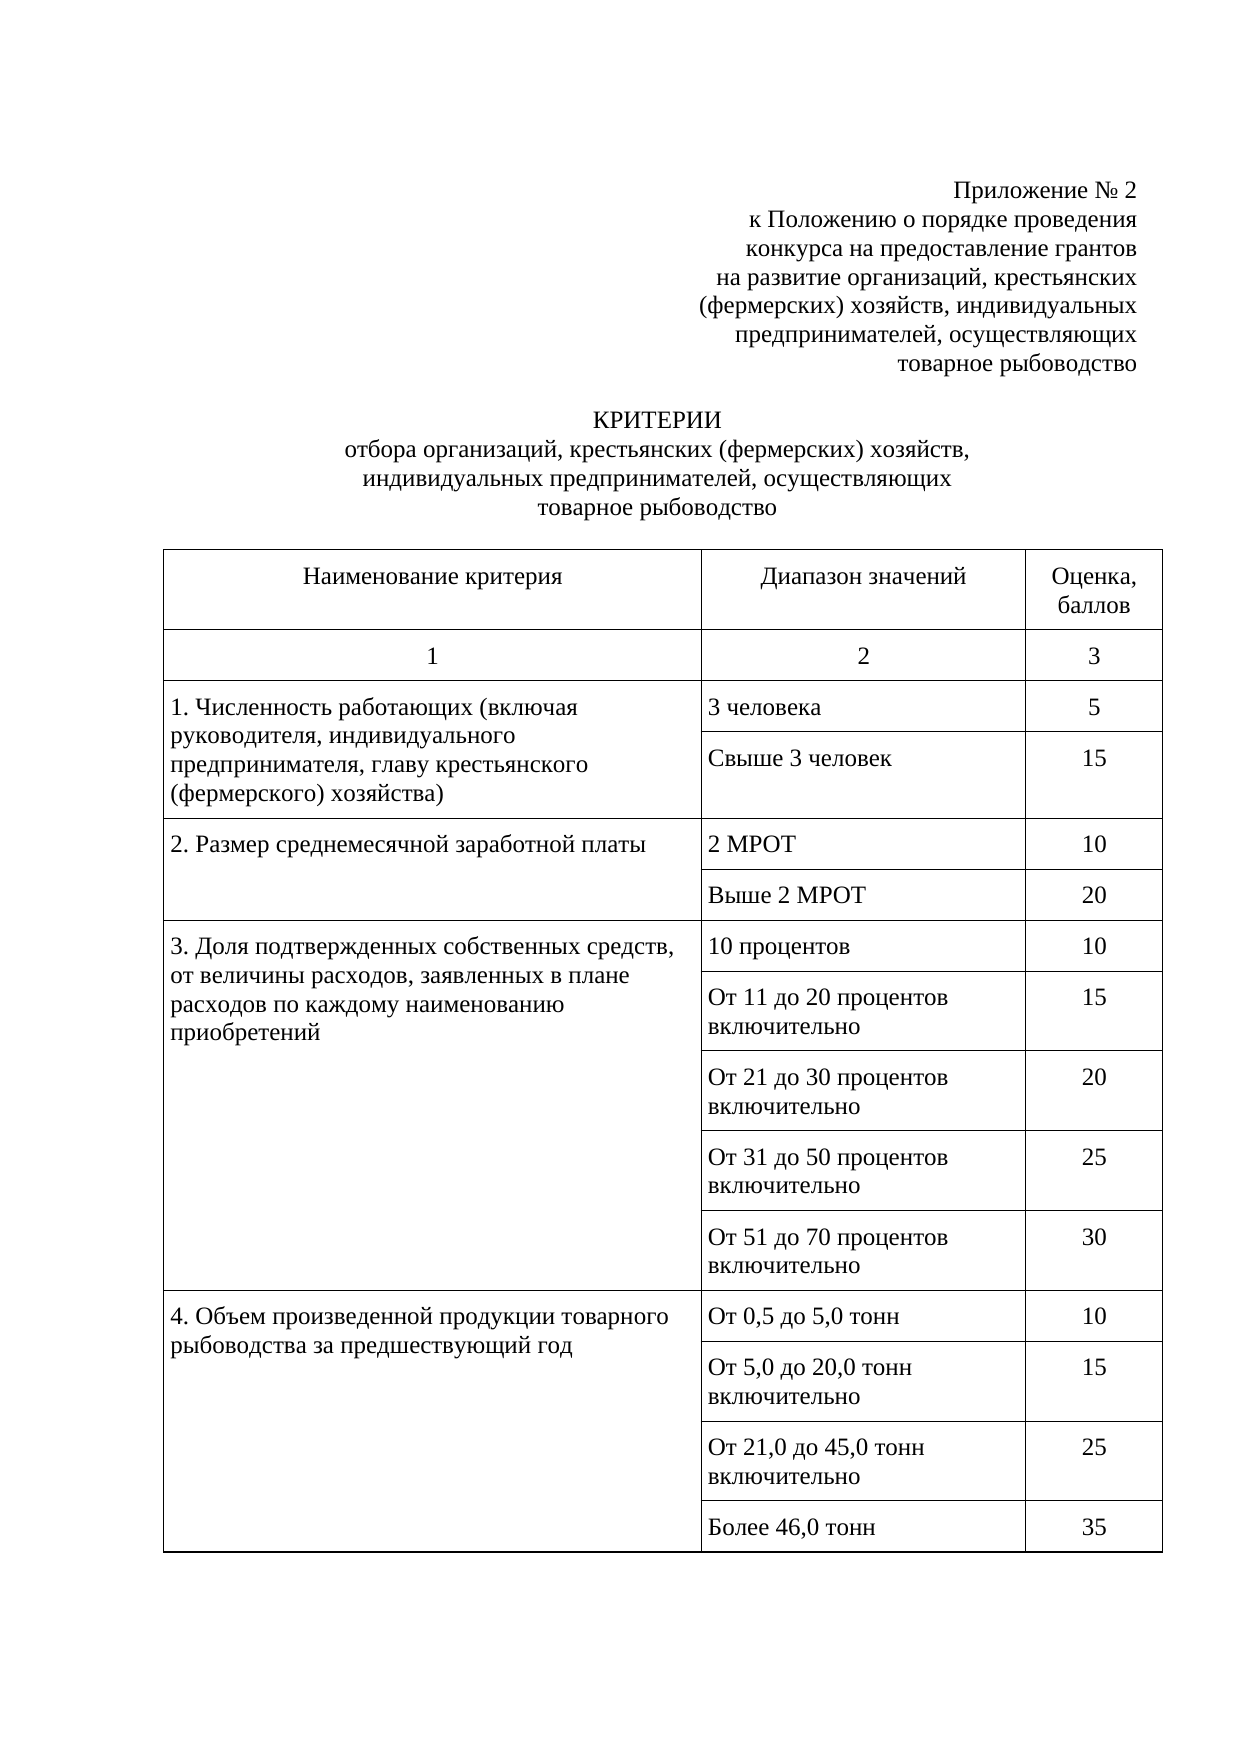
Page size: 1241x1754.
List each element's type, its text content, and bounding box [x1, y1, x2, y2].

text к Положению о порядке проведения [177, 204, 1137, 233]
text конкурса на предоставление грантов [177, 233, 1137, 262]
table_cell 20 [1026, 1051, 1162, 1130]
table_cell Свыше 3 человек [702, 732, 1025, 817]
table_cell От 5,0 до 20,0 тонн включительно [702, 1342, 1025, 1421]
table_cell От 11 до 20 процентов включительно [702, 972, 1025, 1050]
table_cell Выше 2 МРОТ [702, 870, 1025, 919]
table_cell 2 [702, 630, 1025, 680]
table_cell От 31 до 50 процентов включительно [702, 1131, 1025, 1210]
table_cell 20 [1026, 870, 1162, 919]
table_cell 3 [1026, 630, 1162, 680]
table_cell От 21,0 до 45,0 тонн включительно [702, 1422, 1025, 1500]
text отбора организаций, крестьянских (фермерских) хозяйств, [177, 434, 1137, 463]
text КРИТЕРИИ [177, 406, 1137, 434]
text индивидуальных предпринимателей, осуществляющих [177, 463, 1137, 492]
text товарное рыбоводство [177, 492, 1137, 521]
table_cell 4. Объем произведенной продукции товарного рыбоводства за предшествующий год [164, 1291, 701, 1551]
table_cell 2 МРОТ [702, 819, 1025, 868]
table_header Диапазон значений [702, 550, 1025, 629]
table_cell 5 [1026, 681, 1162, 731]
table_cell 10 [1026, 921, 1162, 971]
table_cell 15 [1026, 1342, 1162, 1421]
table_cell Более 46,0 тонн [702, 1501, 1025, 1551]
table_cell 3 человека [702, 681, 1025, 731]
text (фермерских) хозяйств, индивидуальных [177, 291, 1137, 319]
table_cell 25 [1026, 1422, 1162, 1500]
text на развитие организаций, крестьянских [177, 262, 1137, 291]
table_cell 10 [1026, 819, 1162, 868]
table_cell 25 [1026, 1131, 1162, 1210]
table_cell От 0,5 до 5,0 тонн [702, 1291, 1025, 1341]
table_cell 3. Доля подтвержденных собственных средств, от величины расходов, заявленных в плане расходов по каждому наименованию приобретений [164, 921, 701, 1290]
table_cell 15 [1026, 732, 1162, 817]
table_cell 1 [164, 630, 701, 680]
table_cell 30 [1026, 1211, 1162, 1290]
text товарное рыбоводство [177, 348, 1137, 377]
table_cell 10 процентов [702, 921, 1025, 971]
table_header Оценка, баллов [1026, 550, 1162, 629]
table_cell От 21 до 30 процентов включительно [702, 1051, 1025, 1130]
table_cell 15 [1026, 972, 1162, 1050]
table_cell 1. Численность работающих (включая руководителя, индивидуального предпринимателя, главу крестьянского (фермерского) хозяйства) [164, 681, 701, 817]
text предпринимателей, осуществляющих [177, 319, 1137, 348]
text Приложение № 2 [177, 176, 1137, 204]
table_cell 35 [1026, 1501, 1162, 1551]
table_cell 2. Размер среднемесячной заработной платы [164, 819, 701, 919]
table_cell 10 [1026, 1291, 1162, 1341]
table_header Наименование критерия [164, 550, 701, 629]
table_cell От 51 до 70 процентов включительно [702, 1211, 1025, 1290]
